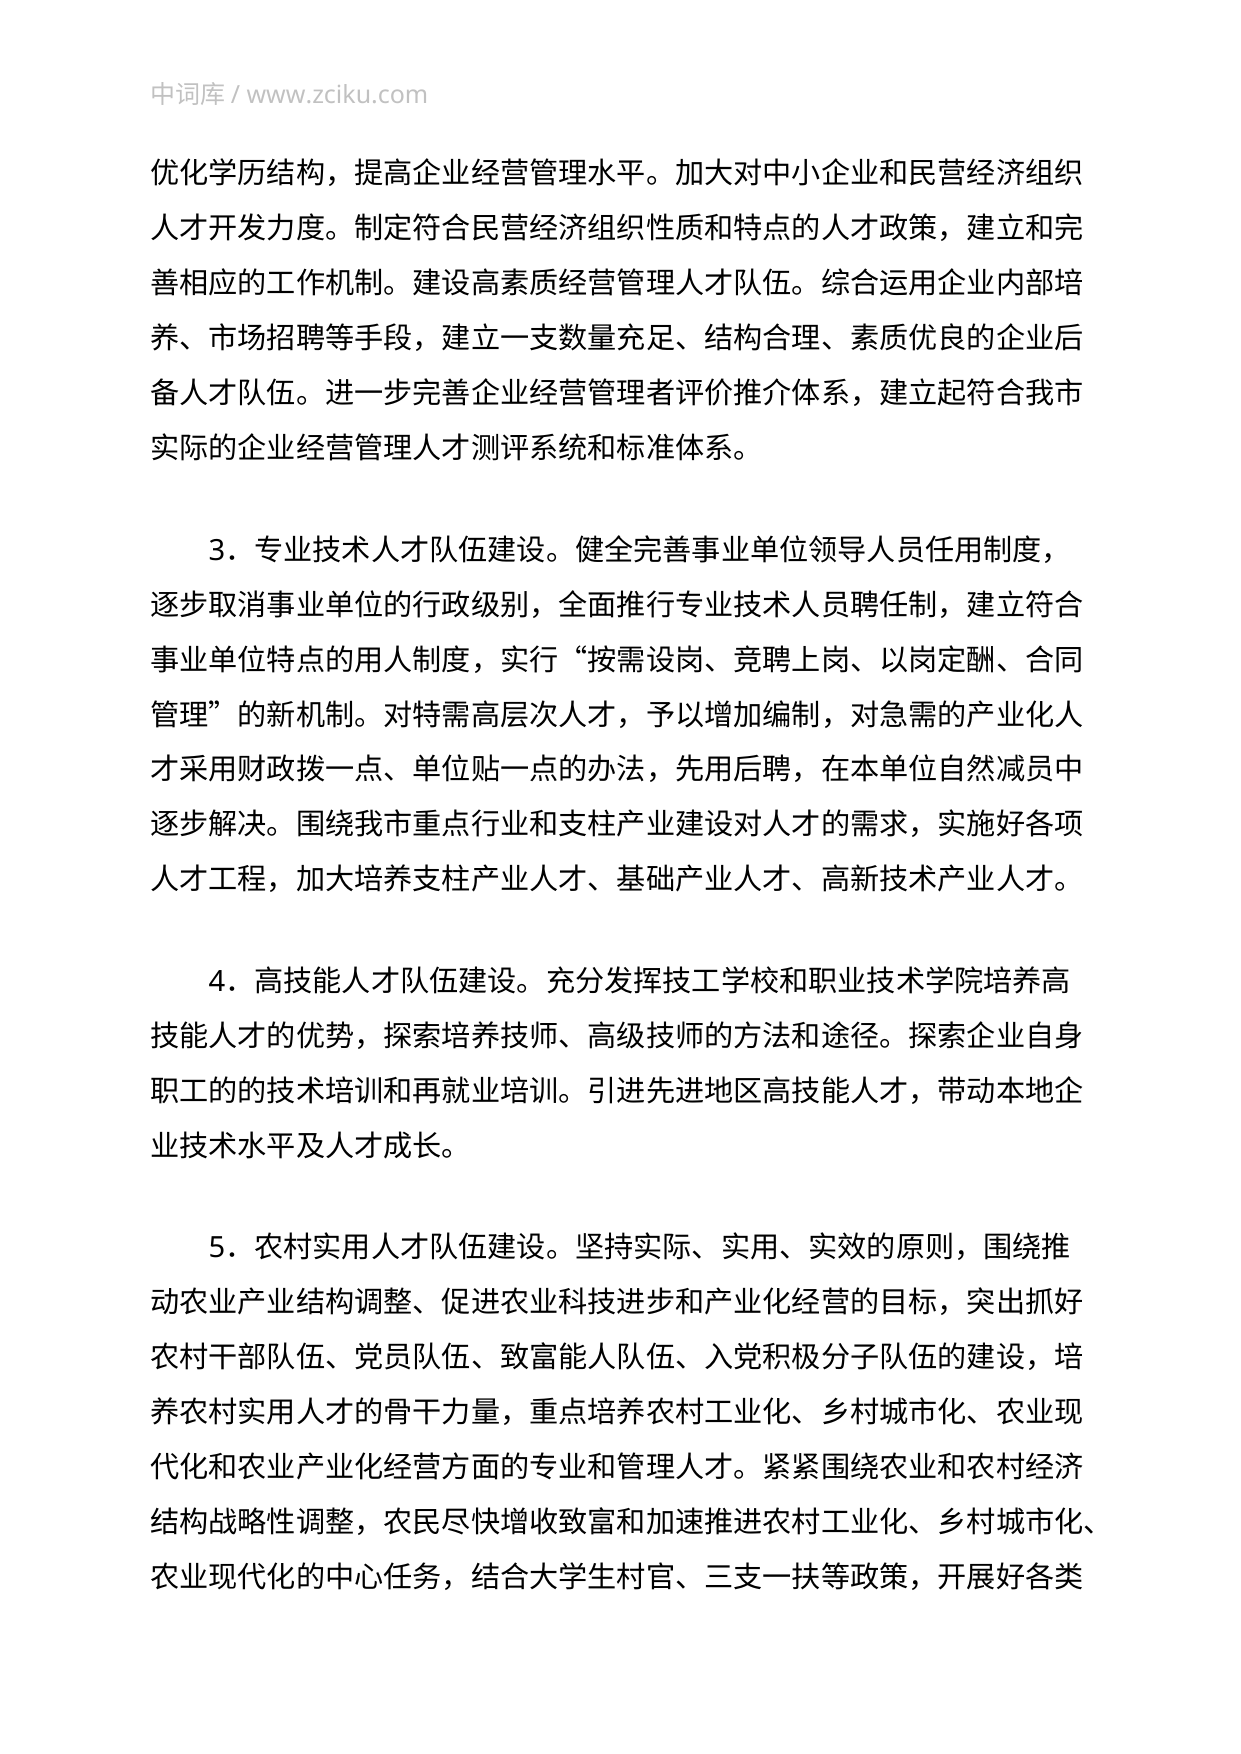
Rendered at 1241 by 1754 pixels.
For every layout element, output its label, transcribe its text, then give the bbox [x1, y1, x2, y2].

text 4．高技能人才队伍建设。充分发挥技工学校和职业技术学院培养高技能人才的优势，探索培养技师、高级技师的方法和途径。探索企业自身职工的的技术培训和再就业培训。引进先进地区高技能人才，带动本地企业技术水平及人才成长。 [150, 957, 1090, 1164]
text 3．专业技术人才队伍建设。健全完善事业单位领导人员任用制度，逐步取消事业单位的行政级别，全面推行专业技术人员聘任制，建立符合事业单位特点的用人制度，实行“按需设岗、竞聘上岗、以岗定酬、合同管理”的新机制。对特需高层次人才，予以增加编制，对急需的产业化人才采用财政拨一点、单位贴一点的办法，先用后聘，在本单位自然减员中逐步解决。围绕我市重点行业和支柱产业建设对人才的需求，实施好各项人才工程，加大培养支柱产业人才、基础产业人才、高新技术产业人才。 [150, 526, 1090, 898]
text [150, 1224, 1090, 1596]
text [150, 150, 1090, 467]
